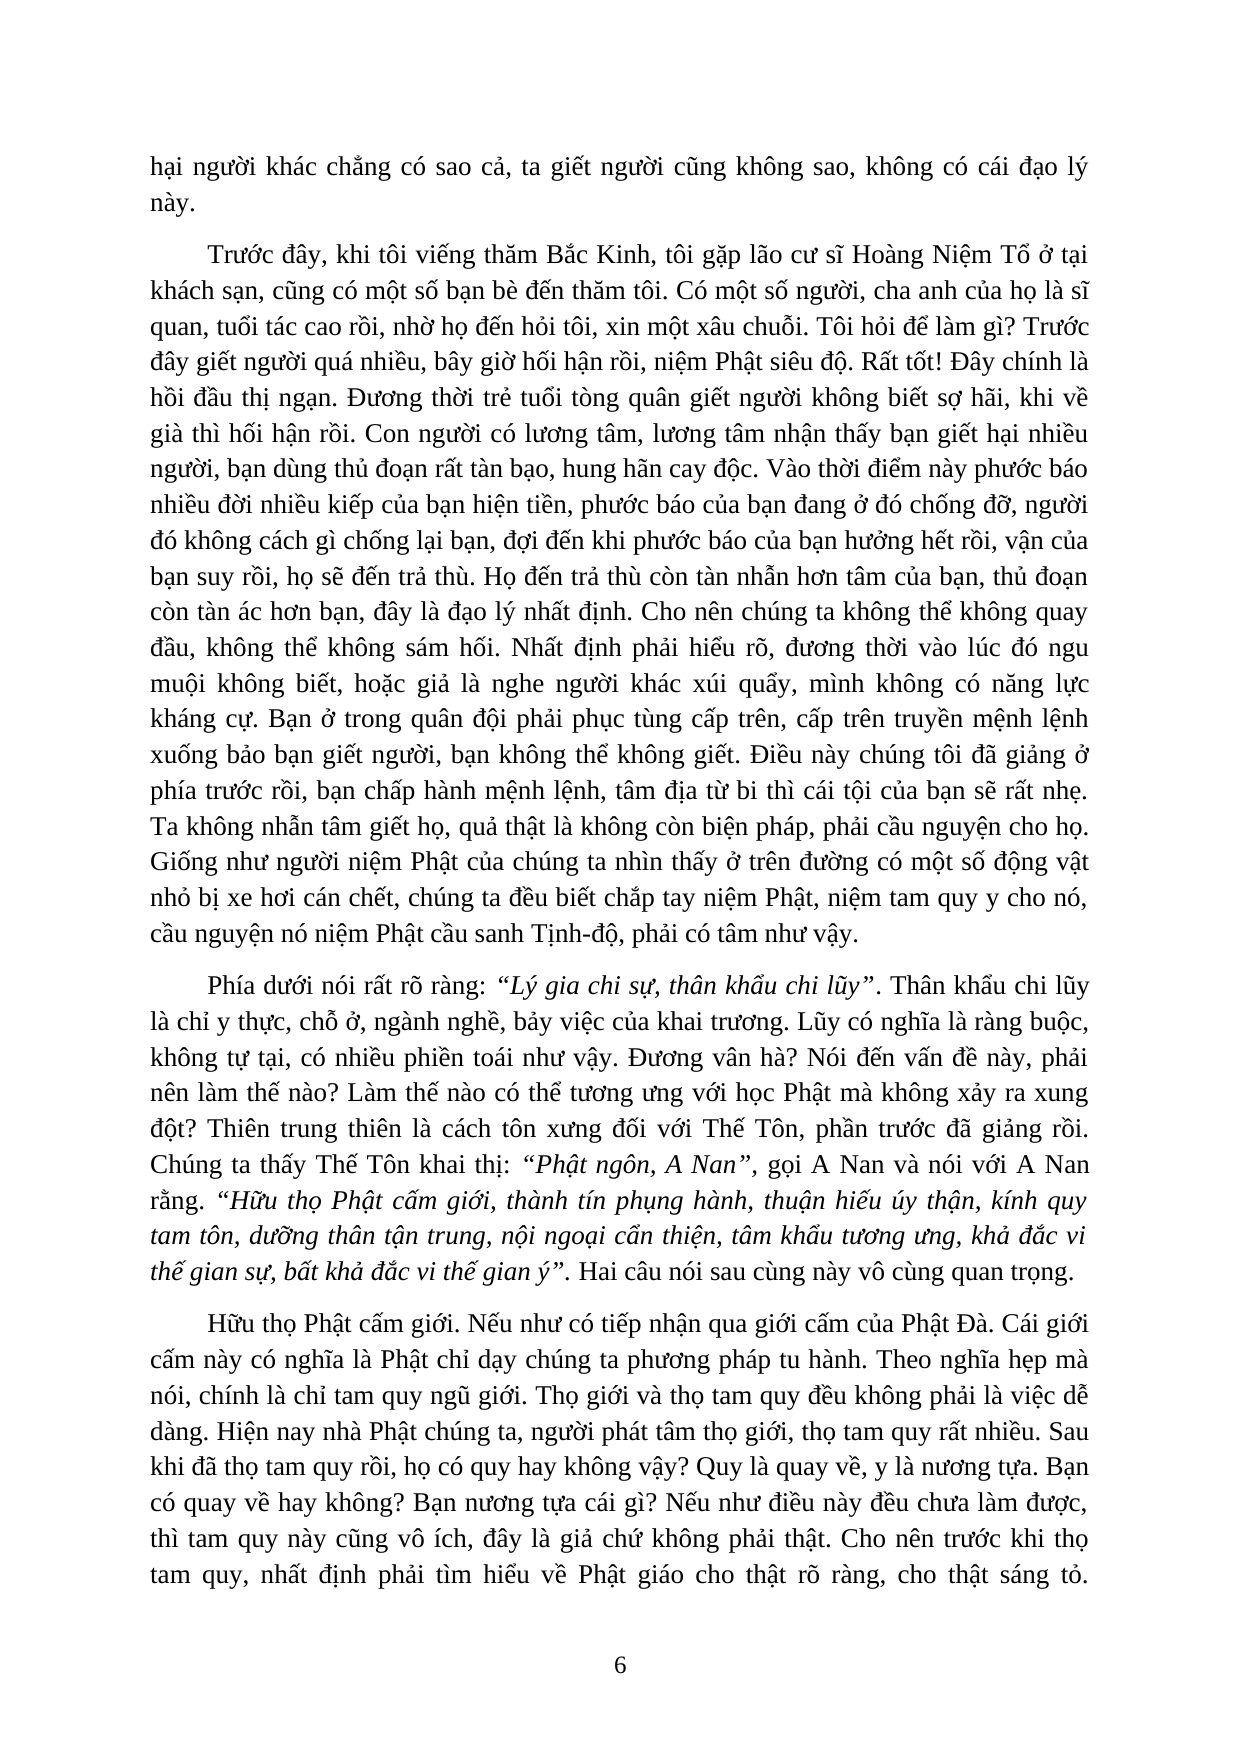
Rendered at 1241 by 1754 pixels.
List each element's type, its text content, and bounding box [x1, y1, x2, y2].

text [150, 1308, 1090, 1589]
text Trước đây, khi tôi viếng thăm Bắc Kinh, tôi gặp lão cư sĩ Hoàng Niệm Tổ ở tại khách sạn, cũng có một số bạn bè đến thăm tôi. Có một số người, cha anh của họ là sĩ quan, tuổi tác cao rồi, nhờ họ đến hỏi tôi, xin một xâu chuỗi. Tôi hỏi để làm gì? Trước đây giết người quá nhiều, bây giờ hối hận rồi, niệm Phật siêu độ. Rất tốt! Đây chính là hồi đầu thị ngạn. Đương thời trẻ tuổi tòng quân giết người không biết sợ hãi, khi về già thì hối hận rồi. Con người có lương tâm, lương tâm nhận thấy bạn giết hại nhiều người, bạn dùng thủ đoạn rất tàn bạo, hung hãn cay độc. Vào thời điểm này phước báo nhiều đời nhiều kiếp của bạn hiện tiền, phước báo của bạn đang ở đó chống đỡ, người đó không cách gì chống lại bạn, đợi đến khi phước báo của bạn hưởng hết rồi, vận của bạn suy rồi, họ sẽ đến trả thù. Họ đến trả thù còn tàn nhẫn hơn tâm của bạn, thủ đoạn còn tàn ác hơn bạn, đây là đạo lý nhất định. Cho nên chúng ta không thể không quay đầu, không thể không sám hối. Nhất định phải hiểu rõ, đương thời vào lúc đó ngu muội không biết, hoặc giả là nghe người khác xúi quẩy, mình không có năng lực kháng cự. Bạn ở trong quân đội phải phục tùng cấp trên, cấp trên truyền mệnh lệnh xuống bảo bạn giết người, bạn không thể không giết. Điều này chúng tôi đã giảng ở phía trước rồi, bạn chấp hành mệnh lệnh, tâm địa từ bi thì cái tội của bạn sẽ rất nhẹ. Ta không nhẫn tâm giết họ, quả thật là không còn biện pháp, phải cầu nguyện cho họ. Giống như người niệm Phật của chúng ta nhìn thấy ở trên đường có một số động vật nhỏ bị xe hơi cán chết, chúng ta đều biết chắp tay niệm Phật, niệm tam quy y cho nó, cầu nguyện nó niệm Phật cầu sanh Tịnh-độ, phải có tâm như vậy. [150, 238, 1090, 948]
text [150, 150, 1090, 217]
text Phía dưới nói rất rõ ràng: “Lý gia chi sự, thân khẩu chi lũy”. Thân khẩu chi lũy là chỉ y thực, chỗ ở, ngành nghề, bảy việc của khai trương. Lũy có nghĩa là ràng buộc, không tự tại, có nhiều phiền toái như vậy. Đương vân hà? Nói đến vấn đề này, phải nên làm thế nào? Làm thế nào có thể tương ưng với học Phật mà không xảy ra xung đột? Thiên trung thiên là cách tôn xưng đối với Thế Tôn, phần trước đã giảng rồi. Chúng ta thấy Thế Tôn khai thị: “Phật ngôn, A Nan”, gọi A Nan và nói với A Nan rằng. “Hữu thọ Phật cấm giới, thành tín phụng hành, thuận hiếu úy thận, kính quy tam tôn, dưỡng thân tận trung, nội ngoại cẩn thiện, tâm khẩu tương ưng, khả đắc vi thế gian sự, bất khả đắc vi thế gian ý”. Hai câu nói sau cùng này vô cùng quan trọng. [150, 969, 1090, 1286]
